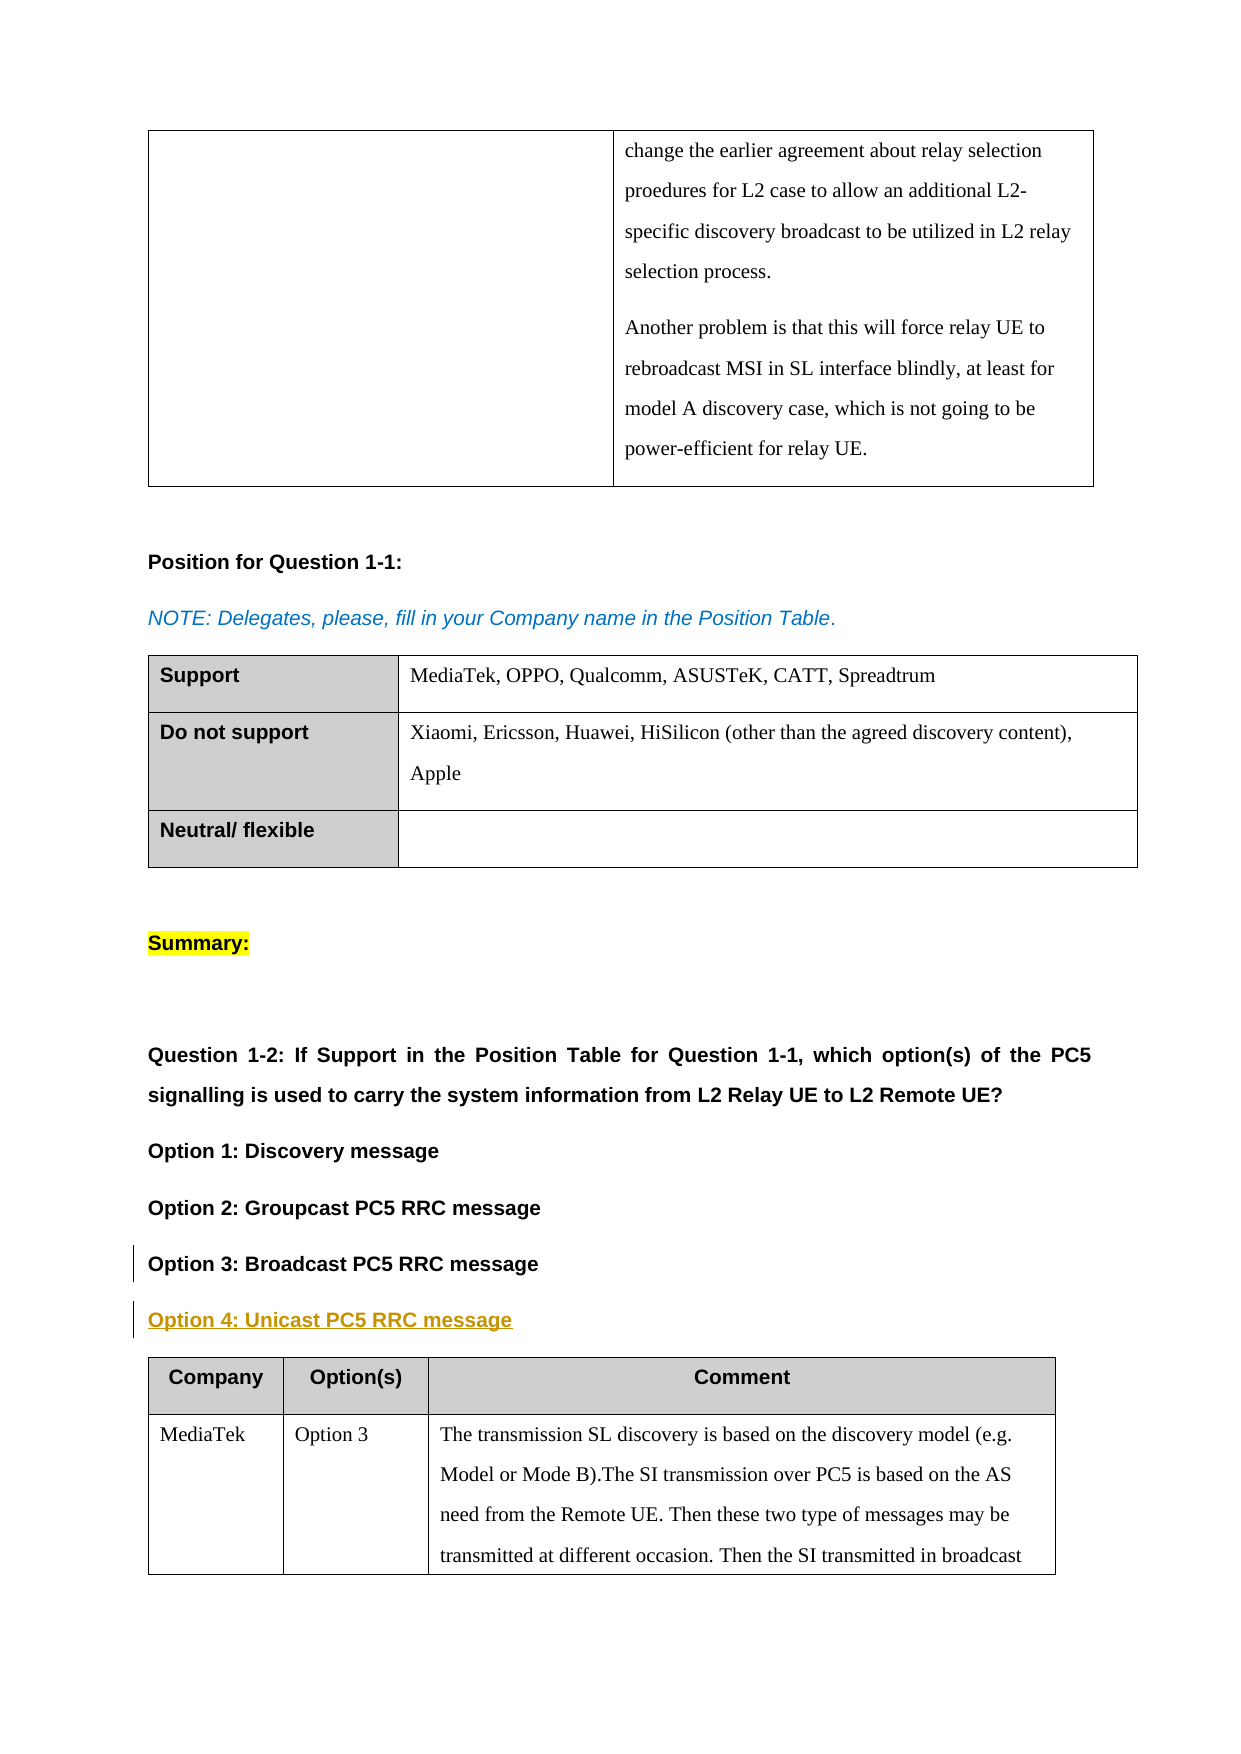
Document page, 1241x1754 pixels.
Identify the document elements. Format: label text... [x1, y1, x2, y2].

table_header Comment [429, 1358, 1055, 1414]
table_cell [429, 1415, 1055, 1573]
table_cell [614, 131, 1093, 486]
text NOTE: Delegates, please, fill in your Company name in the Position Table. [148, 599, 1092, 637]
text Question 1-2: If Support in the Position Table for Question 1-1, which option(s) of the PC5 signalling is used to carry the system information from L2 Relay UE to L2 Remote UE? [148, 1036, 1092, 1114]
table_cell MediaTek [149, 1415, 283, 1573]
table_cell [399, 811, 1137, 867]
text Option 3: Broadcast PC5 RRC message [148, 1244, 1092, 1282]
table_cell [149, 131, 613, 486]
text Position for Question 1-1: [148, 543, 1092, 581]
table_cell Neutral/ flexible [149, 811, 398, 867]
table_header Option(s) [284, 1358, 428, 1414]
table_header Support [149, 656, 398, 712]
text Option 1: Discovery message [148, 1132, 1092, 1170]
table_cell Option 3 [284, 1415, 428, 1573]
text Option 2: Groupcast PC5 RRC message [148, 1188, 1092, 1226]
table_cell Xiaomi, Ericsson, Huawei, HiSilicon (other than the agreed discovery content), Apple [399, 713, 1137, 810]
table_header MediaTek, OPPO, Qualcomm, ASUSTeK, CATT, Spreadtrum [399, 656, 1137, 712]
table_cell Do not support [149, 713, 398, 810]
table_header Company [149, 1358, 283, 1414]
text Summary: [148, 924, 1092, 961]
